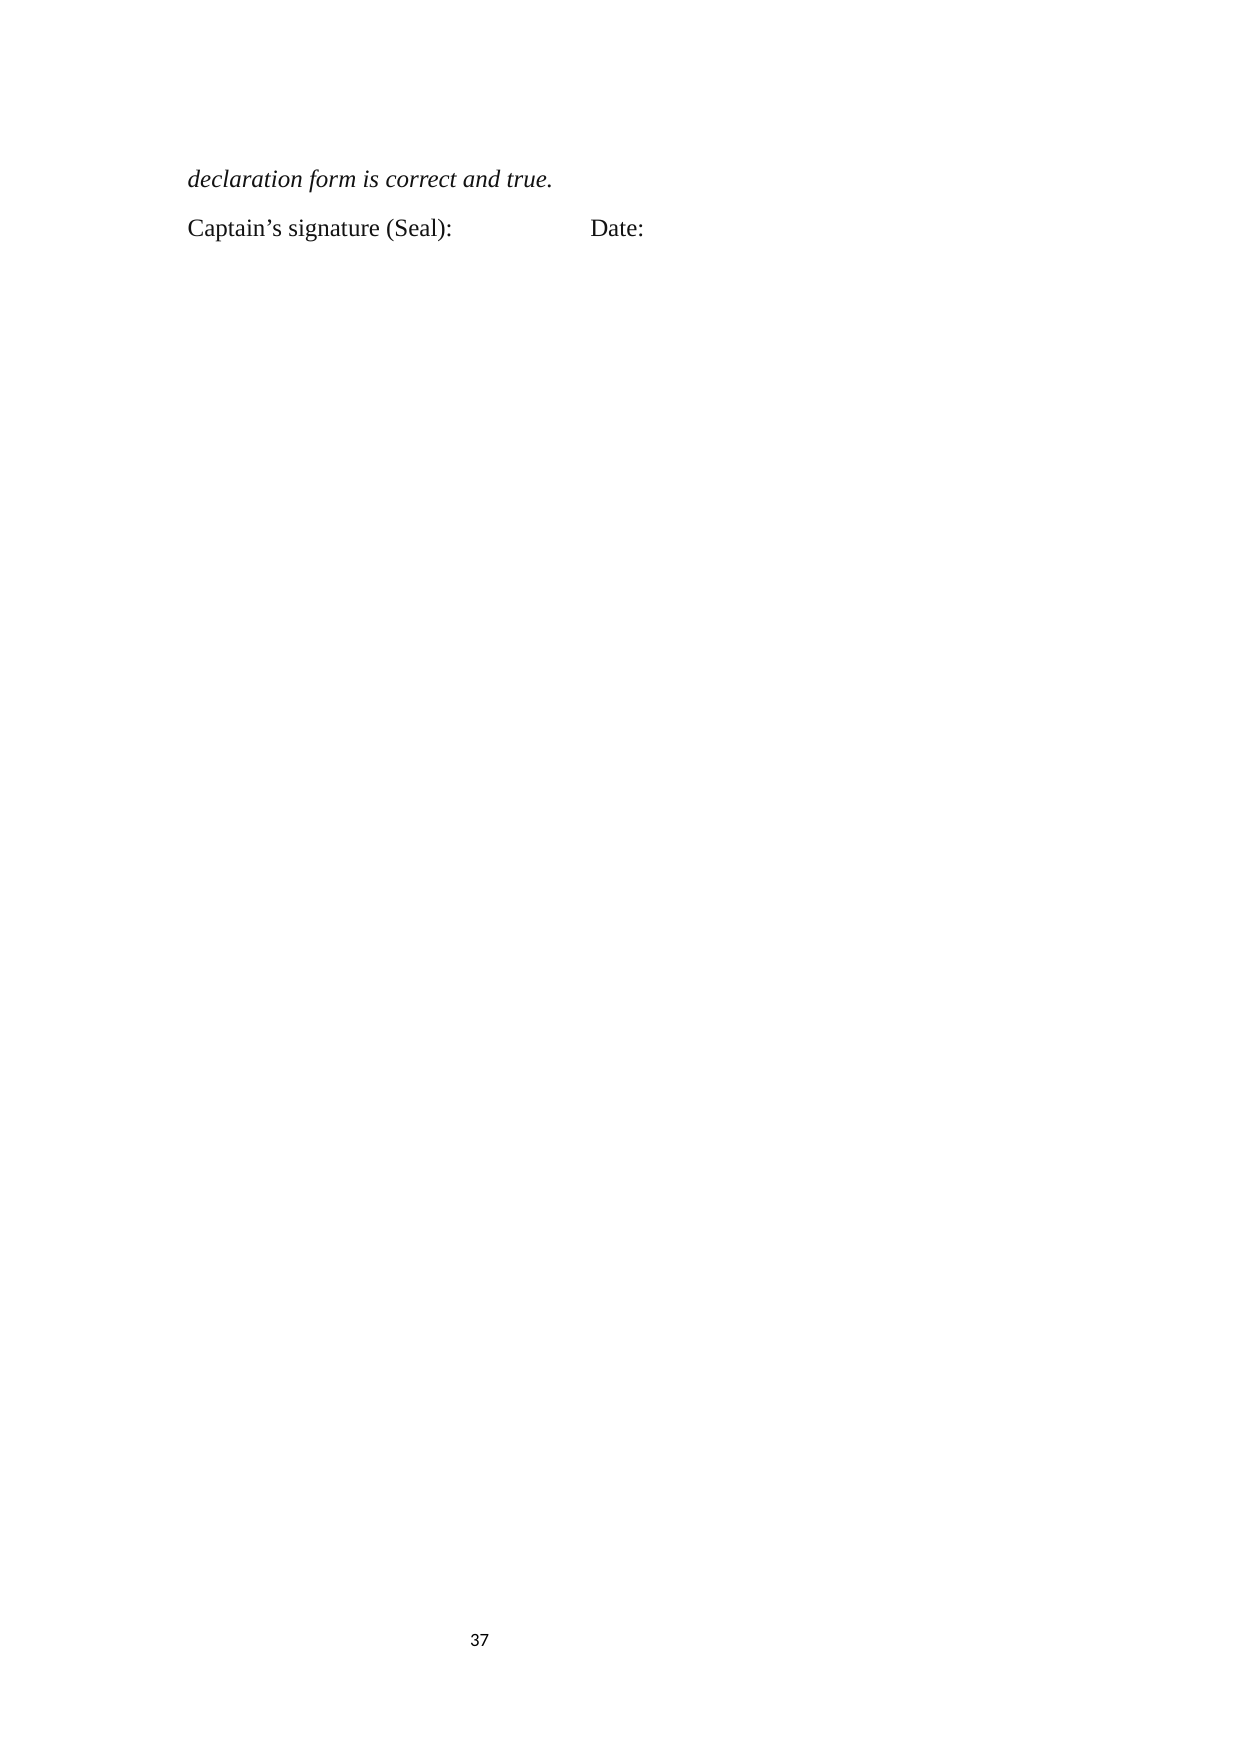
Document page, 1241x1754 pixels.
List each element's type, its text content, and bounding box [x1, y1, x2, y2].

text Captain’s signature (Seal): Date: [187, 211, 1053, 243]
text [187, 162, 1053, 194]
